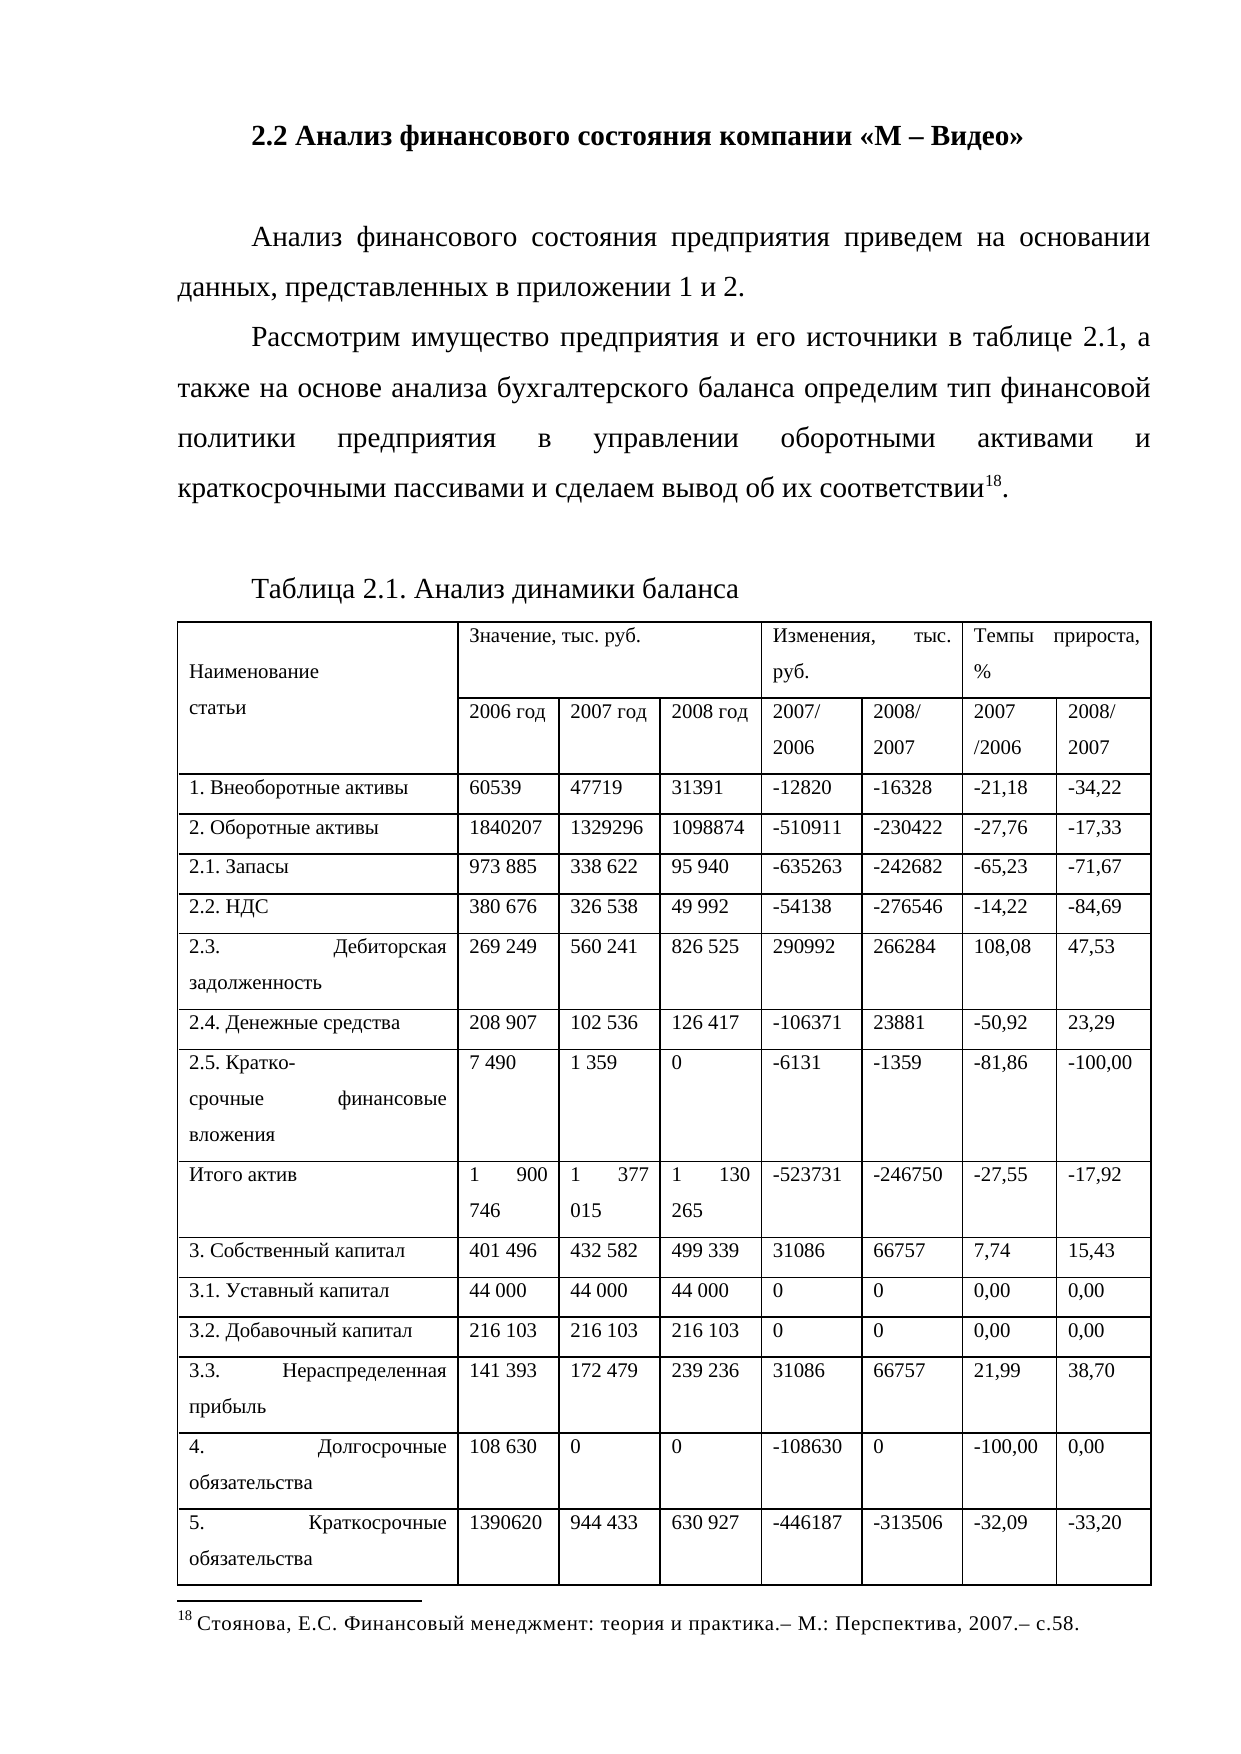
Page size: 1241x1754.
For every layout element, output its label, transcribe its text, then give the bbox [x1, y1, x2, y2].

table_header Наименование статьи [178, 623, 457, 773]
table_cell 3.3. Нераспределенная прибыль [178, 1357, 457, 1432]
text Таблица 2.1. Анализ динамики баланса [177, 571, 1152, 604]
table_cell -33,20 [1057, 1510, 1150, 1584]
table_cell -246750 [863, 1162, 962, 1236]
table_cell 432 582 [560, 1238, 659, 1276]
table_cell 560 241 [560, 934, 659, 1009]
table_cell 108,08 [963, 934, 1056, 1009]
table_cell 0 [661, 1050, 761, 1161]
table_cell 102 536 [560, 1010, 659, 1048]
table_cell 0,00 [963, 1278, 1056, 1316]
table_cell 944 433 [560, 1510, 659, 1584]
table_cell -1359 [863, 1050, 962, 1161]
table_cell 826 525 [661, 934, 761, 1009]
table_cell 2008/ 2007 [863, 699, 962, 773]
table_cell 290992 [762, 934, 861, 1009]
table_cell 2. Оборотные активы [178, 814, 457, 853]
table_cell -635263 [762, 855, 861, 893]
table_cell -523731 [762, 1162, 861, 1236]
table_cell 0,00 [963, 1318, 1056, 1356]
table_cell 21,99 [963, 1358, 1056, 1432]
text Рассмотрим имущество предприятия и его источники в таблице 2.1, а также на основе анализа бухгалтерского баланса определим тип финансовой политики предприятия в управлении оборотными активами и краткосрочными пассивами и сделаем вывод об их соответствии. [177, 319, 1152, 504]
table_cell 380 676 [459, 895, 558, 933]
table_cell 95 940 [661, 855, 761, 893]
table_cell 0,00 [1057, 1318, 1150, 1356]
table_cell 0 [863, 1278, 962, 1316]
table_cell 2.3. Дебиторская задолженность [178, 934, 457, 1009]
table_cell 0 [762, 1318, 861, 1356]
table_cell 0 [560, 1434, 659, 1508]
table_cell 31391 [661, 775, 761, 813]
table_cell -81,86 [963, 1050, 1056, 1161]
table_cell 0 [762, 1278, 861, 1316]
table_cell 44 000 [560, 1278, 659, 1316]
table_cell 3.2. Добавочный капитал [178, 1317, 457, 1356]
table_cell 7,74 [963, 1238, 1056, 1276]
table_cell 216 103 [459, 1318, 558, 1356]
table_cell 326 538 [560, 895, 659, 933]
table_cell 172 479 [560, 1358, 659, 1432]
table_cell 0 [863, 1434, 962, 1508]
table_cell Итого актив [178, 1162, 457, 1236]
table_header Темпы прироста, % [963, 623, 1150, 697]
table_cell 338 622 [560, 855, 659, 893]
table_cell -276546 [863, 895, 962, 933]
table_cell 1840207 [459, 815, 558, 853]
table_cell 208 907 [459, 1010, 558, 1048]
table_cell 1 900 746 [459, 1162, 558, 1236]
table_cell -100,00 [1057, 1050, 1150, 1161]
table_cell 44 000 [459, 1278, 558, 1316]
table_cell -27,76 [963, 815, 1056, 853]
table_cell -12820 [762, 775, 861, 813]
table_cell 1 377 015 [560, 1162, 659, 1236]
table_header Значение, тыс. руб. [459, 623, 761, 697]
text Анализ финансового состояния предприятия приведем на основании данных, представленных в приложении 1 и 2. [177, 219, 1152, 303]
table_cell 2008 год [661, 699, 761, 773]
table_cell 5. Краткосрочные обязательства [178, 1509, 457, 1584]
table_cell -16328 [863, 775, 962, 813]
table_cell 23881 [863, 1010, 962, 1048]
table_cell -108630 [762, 1434, 861, 1508]
table_cell 44 000 [661, 1278, 761, 1316]
table_cell 2007 год [560, 699, 659, 773]
subtitle 2.2 Анализ финансового состояния компании «М – Видео» [177, 118, 1152, 152]
table_cell 2.5. Кратко- срочные финансовые вложения [178, 1050, 457, 1161]
table_cell -21,18 [963, 775, 1056, 813]
table_cell 269 249 [459, 934, 558, 1009]
table_cell 0,00 [1057, 1434, 1150, 1508]
table_cell -242682 [863, 855, 962, 893]
table_cell 2007/ 2006 [762, 699, 861, 773]
table_cell -106371 [762, 1010, 861, 1048]
table_cell 266284 [863, 934, 962, 1009]
table_cell -6131 [762, 1050, 861, 1161]
table_cell 1 359 [560, 1050, 659, 1161]
table_cell 0 [863, 1318, 962, 1356]
table_cell -34,22 [1057, 775, 1150, 813]
table_cell -32,09 [963, 1510, 1056, 1584]
table_cell 216 103 [661, 1318, 761, 1356]
table_cell 47,53 [1057, 934, 1150, 1009]
table_cell 401 496 [459, 1238, 558, 1276]
table_cell 31086 [762, 1358, 861, 1432]
table_cell 1329296 [560, 815, 659, 853]
table_cell -84,69 [1057, 895, 1150, 933]
table_cell 3. Собственный капитал [178, 1238, 457, 1276]
table_cell -100,00 [963, 1434, 1056, 1508]
table_cell 23,29 [1057, 1010, 1150, 1048]
table_cell 216 103 [560, 1318, 659, 1356]
table_cell 1 130 265 [661, 1162, 761, 1236]
table_cell 66757 [863, 1238, 962, 1276]
table_header Изменения, тыс. руб. [762, 623, 962, 697]
table_cell -65,23 [963, 855, 1056, 893]
table_cell 2008/ 2007 [1057, 699, 1150, 773]
table_cell 1098874 [661, 815, 761, 853]
table_cell 0 [661, 1434, 761, 1508]
table_cell -446187 [762, 1510, 861, 1584]
table_cell 108 630 [459, 1434, 558, 1508]
table_cell 15,43 [1057, 1238, 1150, 1276]
table_cell 2.4. Денежные средства [178, 1010, 457, 1048]
table_cell -17,33 [1057, 815, 1150, 853]
table_cell 141 393 [459, 1358, 558, 1432]
table_cell 2007 /2006 [963, 699, 1056, 773]
table_cell -313506 [863, 1510, 962, 1584]
table_cell 2.2. НДС [178, 894, 457, 933]
table_cell 973 885 [459, 855, 558, 893]
table_cell 49 992 [661, 895, 761, 933]
table_cell 47719 [560, 775, 659, 813]
table_cell 31086 [762, 1238, 861, 1276]
table_cell 239 236 [661, 1358, 761, 1432]
table_cell 2.1. Запасы [178, 854, 457, 893]
table_cell -71,67 [1057, 855, 1150, 893]
table_cell -50,92 [963, 1010, 1056, 1048]
table_cell 630 927 [661, 1510, 761, 1584]
table_cell 3.1. Уставный капитал [178, 1278, 457, 1316]
table_cell 38,70 [1057, 1358, 1150, 1432]
table_cell 7 490 [459, 1050, 558, 1161]
table_cell -510911 [762, 815, 861, 853]
table_cell -17,92 [1057, 1162, 1150, 1236]
table_cell 4. Долгосрочные обязательства [178, 1433, 457, 1508]
table_cell 60539 [459, 775, 558, 813]
table_cell -27,55 [963, 1162, 1056, 1236]
table_cell -54138 [762, 895, 861, 933]
table_cell 126 417 [661, 1010, 761, 1048]
table_cell 499 339 [661, 1238, 761, 1276]
table_cell 2006 год [459, 699, 558, 773]
table_cell 1. Внеоборотные активы [178, 774, 457, 813]
table_cell 0,00 [1057, 1278, 1150, 1316]
table_cell -230422 [863, 815, 962, 853]
table_cell 66757 [863, 1358, 962, 1432]
table_cell -14,22 [963, 895, 1056, 933]
table_cell 1390620 [459, 1510, 558, 1584]
